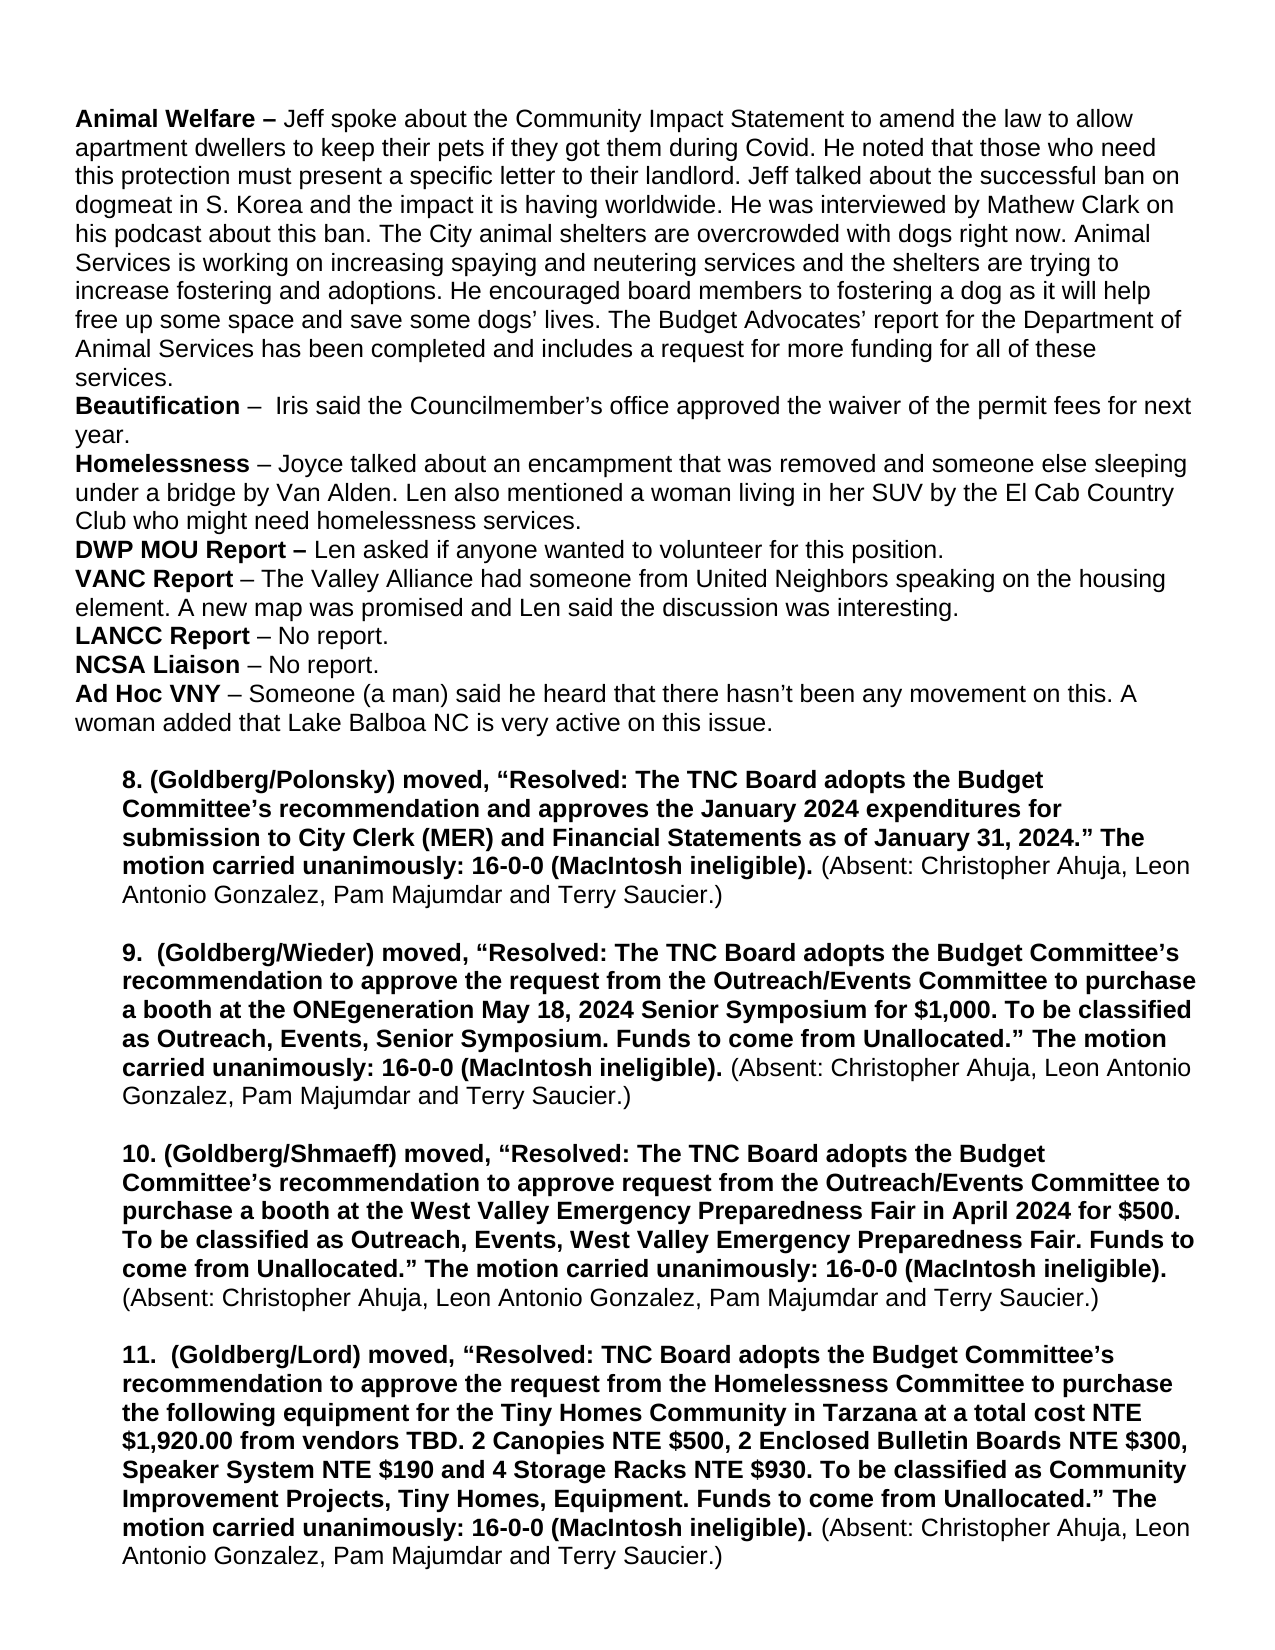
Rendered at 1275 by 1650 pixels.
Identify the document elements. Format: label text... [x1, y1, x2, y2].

text VANC Report – The Valley Alliance had someone from United Neighbors speaking on the housing element. A new map was promised and Len said the discussion was interesting. [75, 564, 1200, 621]
text LANCC Report – No report. [75, 621, 1200, 650]
text DWP MOU Report – Len asked if anyone wanted to volunteer for this position. [75, 535, 1200, 564]
text Animal Welfare – Jeff spoke about the Community Impact Statement to amend the law to allow apartment dwellers to keep their pets if they got them during Covid. He noted that those who need this protection must present a specific letter to their landlord. Jeff talked about the successful ban on dogmeat in S. Korea and the impact it is having worldwide. He was interviewed by Mathew Clark on his podcast about this ban. The City animal shelters are overcrowded with dogs right now. Animal Services is working on increasing spaying and neutering services and the shelters are trying to increase fostering and adoptions. He encouraged board members to fostering a dog as it will help free up some space and save some dogs’ lives. The Budget Advocates’ report for the Department of Animal Services has been completed and includes a request for more funding for all of these services. [75, 104, 1200, 391]
text 8. (Goldberg/Polonsky) moved, “Resolved: The TNC Board adopts the Budget Committee’s recommendation and approves the January 2024 expenditures for submission to City Clerk (MER) and Financial Statements as of January 31, 2024.” The motion carried unanimously: 16-0-0 (MacIntosh ineligible). (Absent: Christopher Ahuja, Leon Antonio Gonzalez, Pam Majumdar and Terry Saucier.) [122, 765, 1200, 909]
text 9. (Goldberg/Wieder) moved, “Resolved: The TNC Board adopts the Budget Committee’s recommendation to approve the request from the Outreach/Events Committee to purchase a booth at the ONEgeneration May 18, 2024 Senior Symposium for $1,000. To be classified as Outreach, Events, Senior Symposium. Funds to come from Unallocated.” The motion carried unanimously: 16-0-0 (MacIntosh ineligible). (Absent: Christopher Ahuja, Leon Antonio Gonzalez, Pam Majumdar and Terry Saucier.) [122, 937, 1200, 1110]
text 10. (Goldberg/Shmaeff) moved, “Resolved: The TNC Board adopts the Budget Committee’s recommendation to approve request from the Outreach/Events Committee to purchase a booth at the West Valley Emergency Preparedness Fair in April 2024 for $500. To be classified as Outreach, Events, West Valley Emergency Preparedness Fair. Funds to come from Unallocated.” The motion carried unanimously: 16-0-0 (MacIntosh ineligible). (Absent: Christopher Ahuja, Leon Antonio Gonzalez, Pam Majumdar and Terry Saucier.) [122, 1139, 1200, 1311]
text 11. (Goldberg/Lord) moved, “Resolved: TNC Board adopts the Budget Committee’s recommendation to approve the request from the Homelessness Committee to purchase the following equipment for the Tiny Homes Community in Tarzana at a total cost NTE $1,920.00 from vendors TBD. 2 Canopies NTE $500, 2 Enclosed Bulletin Boards NTE $300, Speaker System NTE $190 and 4 Storage Racks NTE $930. To be classified as Community Improvement Projects, Tiny Homes, Equipment. Funds to come from Unallocated.” The motion carried unanimously: 16-0-0 (MacIntosh ineligible). (Absent: Christopher Ahuja, Leon Antonio Gonzalez, Pam Majumdar and Terry Saucier.) [122, 1340, 1200, 1570]
text NCSA Liaison – No report. [75, 650, 1200, 679]
text Ad Hoc VNY – Someone (a man) said he heard that there hasn’t been any movement on this. A woman added that Lake Balboa NC is very active on this issue. [75, 679, 1200, 736]
text Homelessness – Joyce talked about an encampment that was removed and someone else sleeping under a bridge by Van Alden. Len also mentioned a woman living in her SUV by the El Cab Country Club who might need homelessness services. [75, 449, 1200, 535]
text Beautification – Iris said the Councilmember’s office approved the waiver of the permit fees for next year. [75, 391, 1200, 449]
